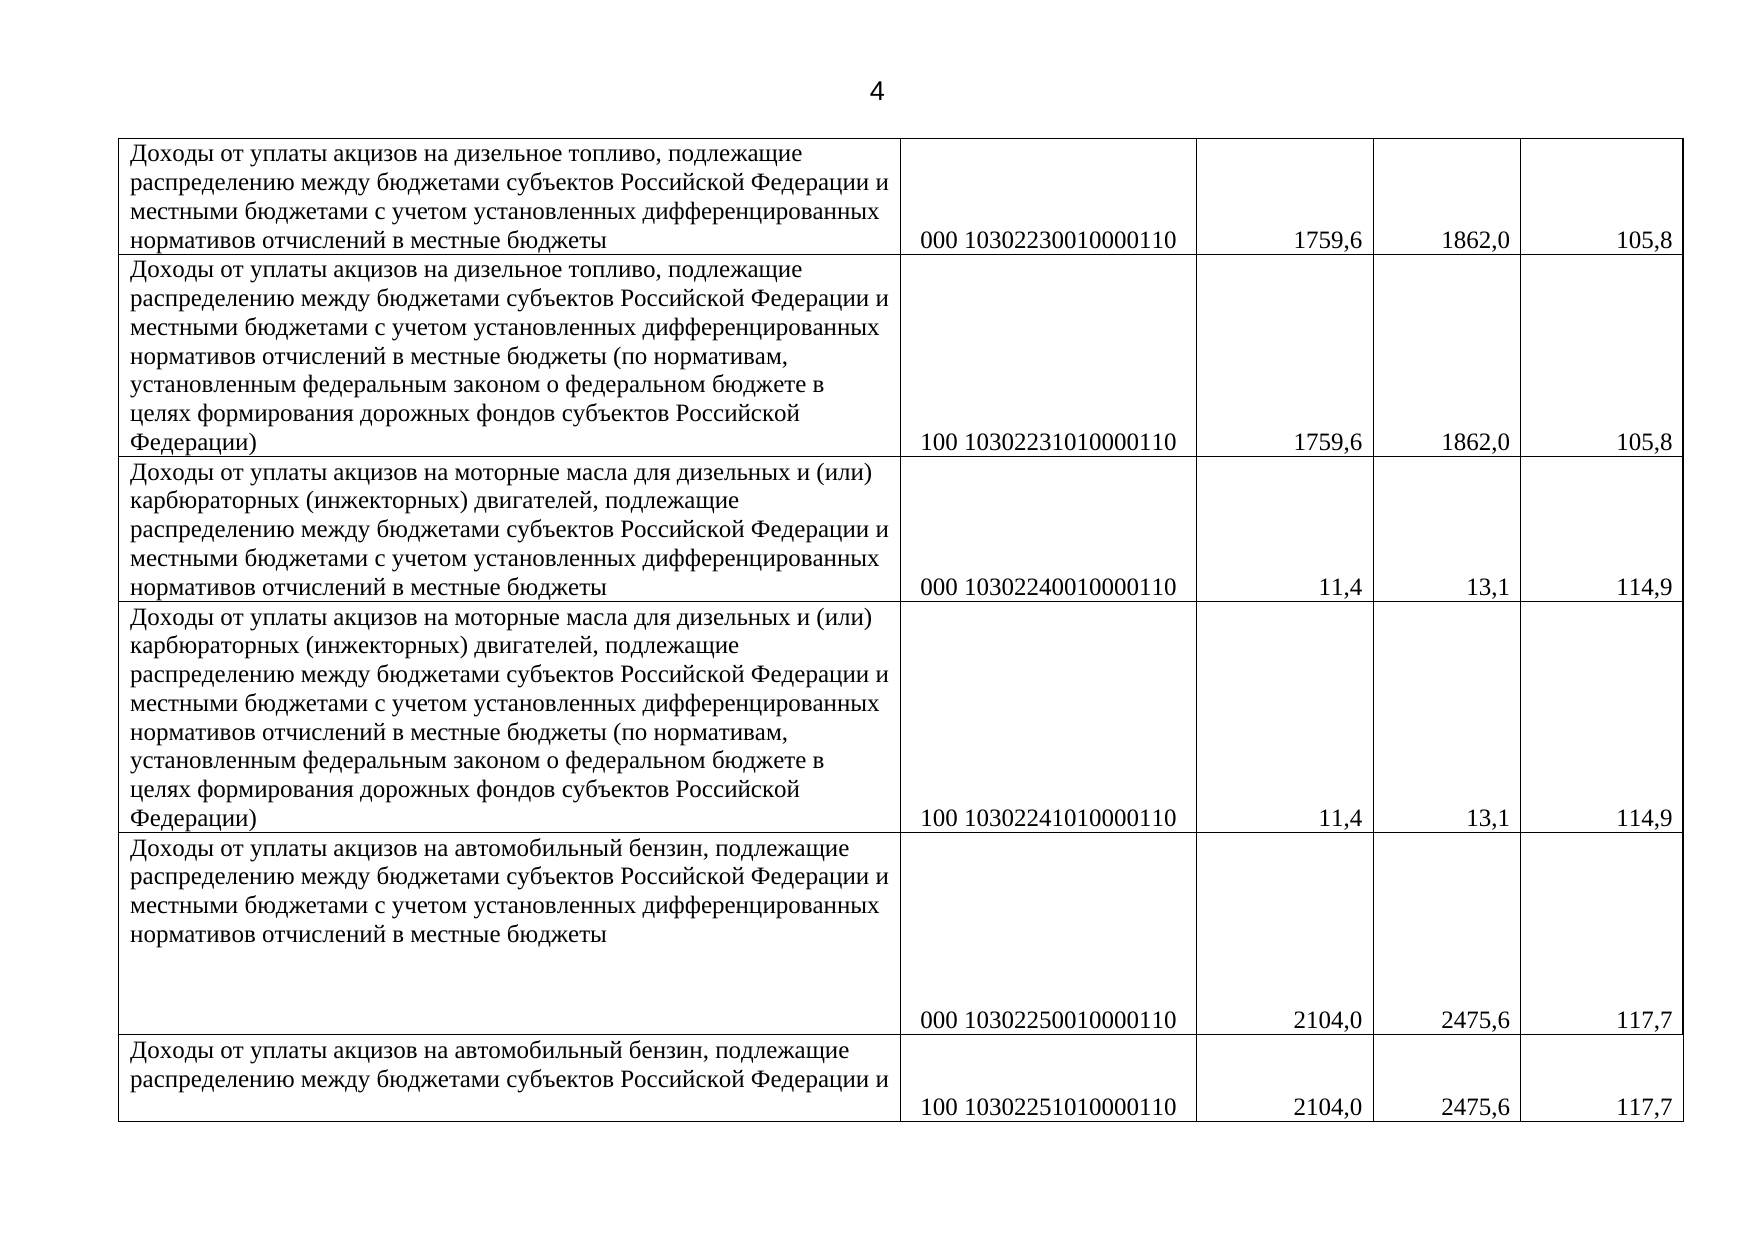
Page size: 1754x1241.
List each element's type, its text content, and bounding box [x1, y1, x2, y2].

table_cell 1862,0 [1374, 139, 1520, 253]
table_cell 117,7 [1521, 833, 1682, 1034]
table_cell Доходы от уплаты акцизов на автомобильный бензин, подлежащие распределению между бюджетами субъектов Российской Федерации и местными бюджетами с учетом установленных дифференцированных нормативов отчислений в местные бюджеты [119, 833, 900, 1034]
table_cell Доходы от уплаты акцизов на дизельное топливо, подлежащие распределению между бюджетами субъектов Российской Федерации и местными бюджетами с учетом установленных дифференцированных нормативов отчислений в местные бюджеты (по нормативам, установленным федеральным законом о федеральном бюджете в целях формирования дорожных фондов субъектов Российской Федерации) [119, 255, 900, 456]
table_cell 114,9 [1521, 457, 1682, 601]
table_cell 1759,6 [1197, 255, 1373, 456]
table_cell 2475,6 [1374, 833, 1520, 1034]
table_cell 100 10302241010000110 [901, 602, 1196, 832]
table_cell 2104,0 [1197, 833, 1373, 1034]
table_cell Доходы от уплаты акцизов на дизельное топливо, подлежащие распределению между бюджетами субъектов Российской Федерации и местными бюджетами с учетом установленных дифференцированных нормативов отчислений в местные бюджеты [119, 139, 900, 253]
table_cell 105,8 [1521, 255, 1682, 456]
table_cell 1759,6 [1197, 139, 1373, 253]
table_cell 105,8 [1521, 139, 1682, 253]
table_cell 1862,0 [1374, 255, 1520, 456]
table_cell 000 10302230010000110 [901, 139, 1196, 253]
table_cell Доходы от уплаты акцизов на моторные масла для дизельных и (или) карбюраторных (инжекторных) двигателей, подлежащие распределению между бюджетами субъектов Российской Федерации и местными бюджетами с учетом установленных дифференцированных нормативов отчислений в местные бюджеты [119, 457, 900, 601]
table_cell 2475,6 [1374, 1035, 1520, 1121]
table_cell 13,1 [1374, 457, 1520, 601]
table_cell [901, 1035, 1196, 1121]
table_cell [119, 1035, 900, 1121]
table_cell 100 10302231010000110 [901, 255, 1196, 456]
table_cell Доходы от уплаты акцизов на моторные масла для дизельных и (или) карбюраторных (инжекторных) двигателей, подлежащие распределению между бюджетами субъектов Российской Федерации и местными бюджетами с учетом установленных дифференцированных нормативов отчислений в местные бюджеты (по нормативам, установленным федеральным законом о федеральном бюджете в целях формирования дорожных фондов субъектов Российской Федерации) [119, 602, 900, 832]
table_cell 114,9 [1521, 602, 1682, 832]
table_cell 000 10302240010000110 [901, 457, 1196, 601]
table_cell 117,7 [1521, 1035, 1683, 1121]
table_cell 13,1 [1374, 602, 1520, 832]
table_cell 2104,0 [1197, 1035, 1373, 1121]
table_cell 000 10302250010000110 [901, 833, 1196, 1034]
table_cell 11,4 [1197, 602, 1373, 832]
table_cell 11,4 [1197, 457, 1373, 601]
